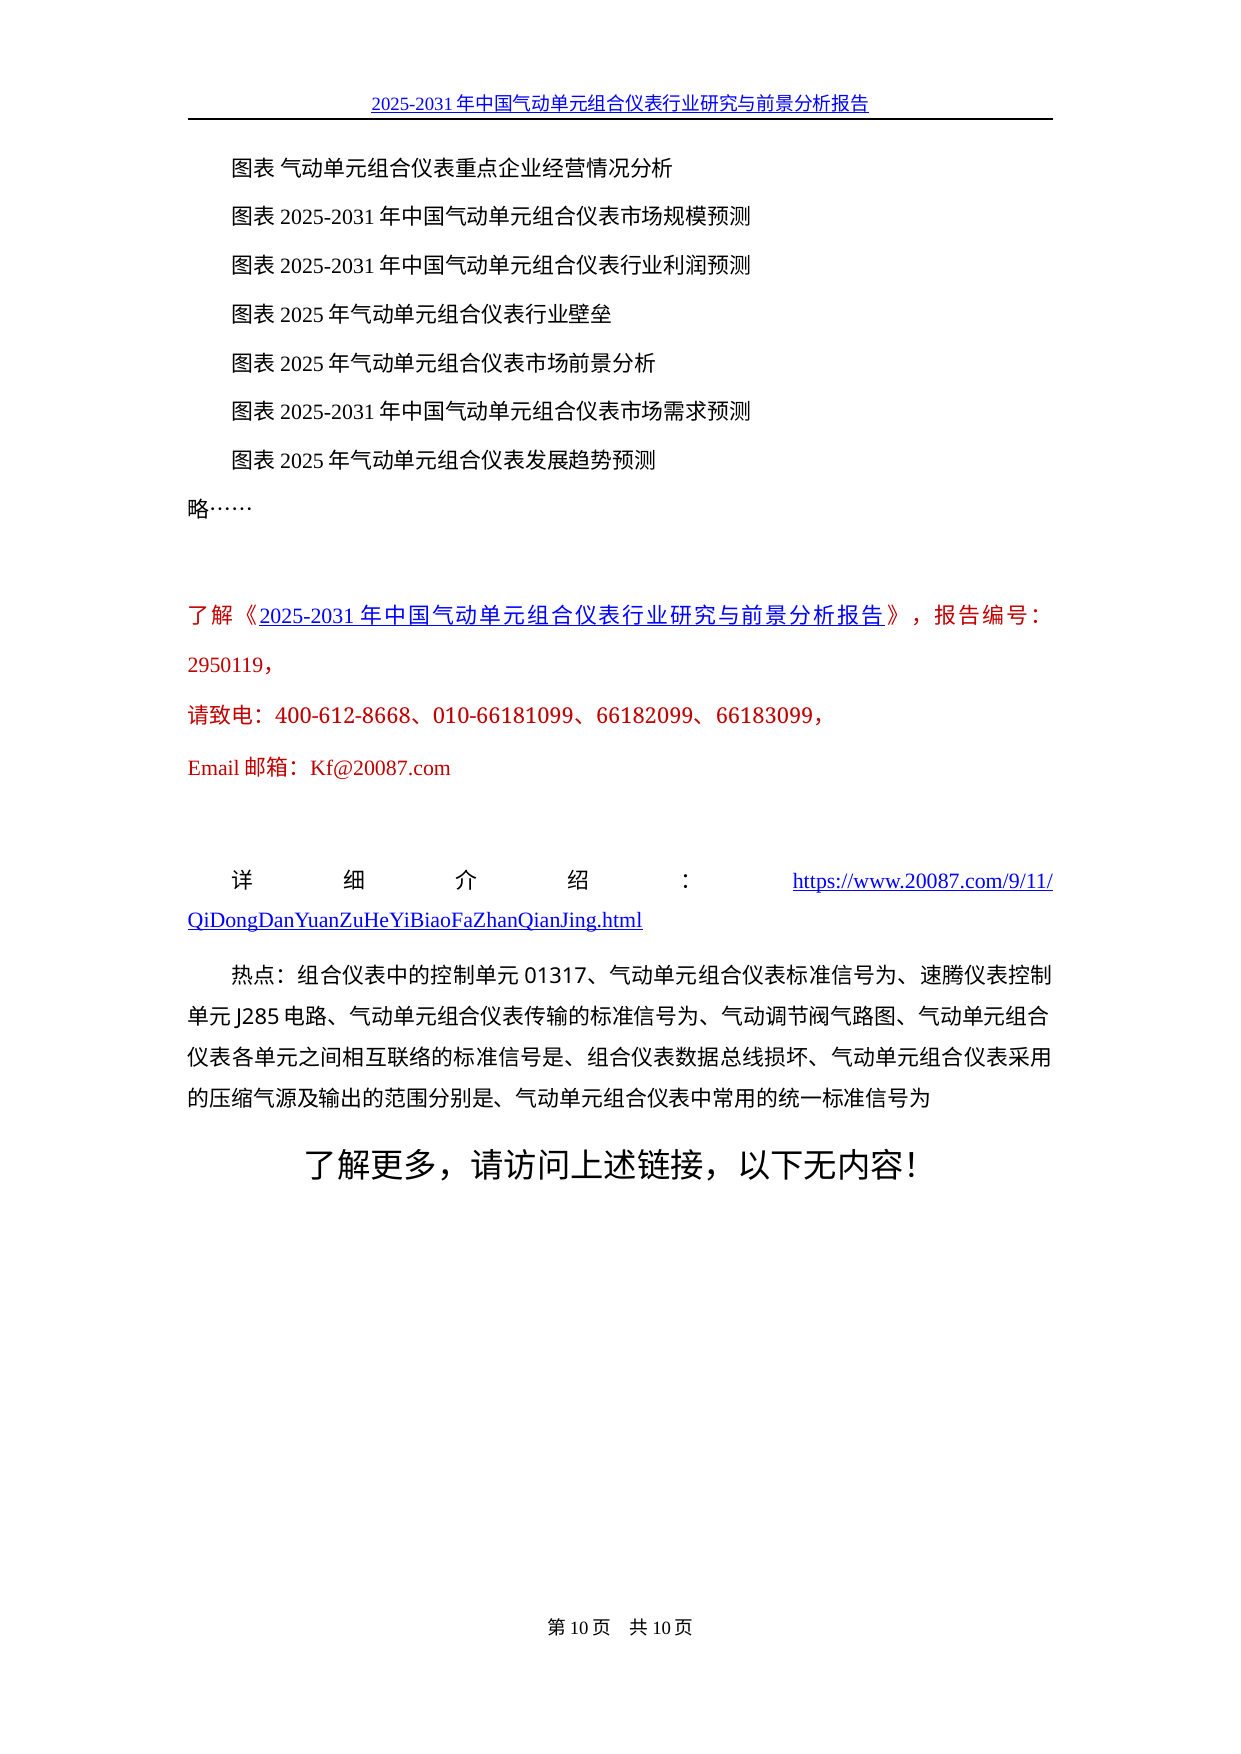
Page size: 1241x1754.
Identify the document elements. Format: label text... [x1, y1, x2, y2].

title 了解更多，请访问上述链接，以下无内容！ [187, 1130, 1053, 1195]
text 了解《2025-2031年中国气动单元组合仪表行业研究与前景分析报告》，报告编号：2950119， [187, 598, 1053, 679]
text 热点：组合仪表中的控制单元01317、气动单元组合仪表标准信号为、速腾仪表控制单元J285电路、气动单元组合仪表传输的标准信号为、气动调节阀气路图、气动单元组合仪表各单元之间相互联络的标准信号是、组合仪表数据总线损坏、气动单元组合仪表采用的压缩气源及输出的范围分别是、气动单元组合仪表中常用的统一标准信号为 [187, 958, 1053, 1113]
text Email邮箱：Kf@20087.com [187, 750, 1053, 782]
text 详细介绍：https://www.20087.com/9/11/QiDongDanYuanZuHeYiBiaoFaZhanQianJing.html [187, 863, 1053, 936]
text 请致电：400-612-8668、010-66181099、66182099、66183099， [187, 698, 1053, 731]
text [187, 150, 1053, 524]
